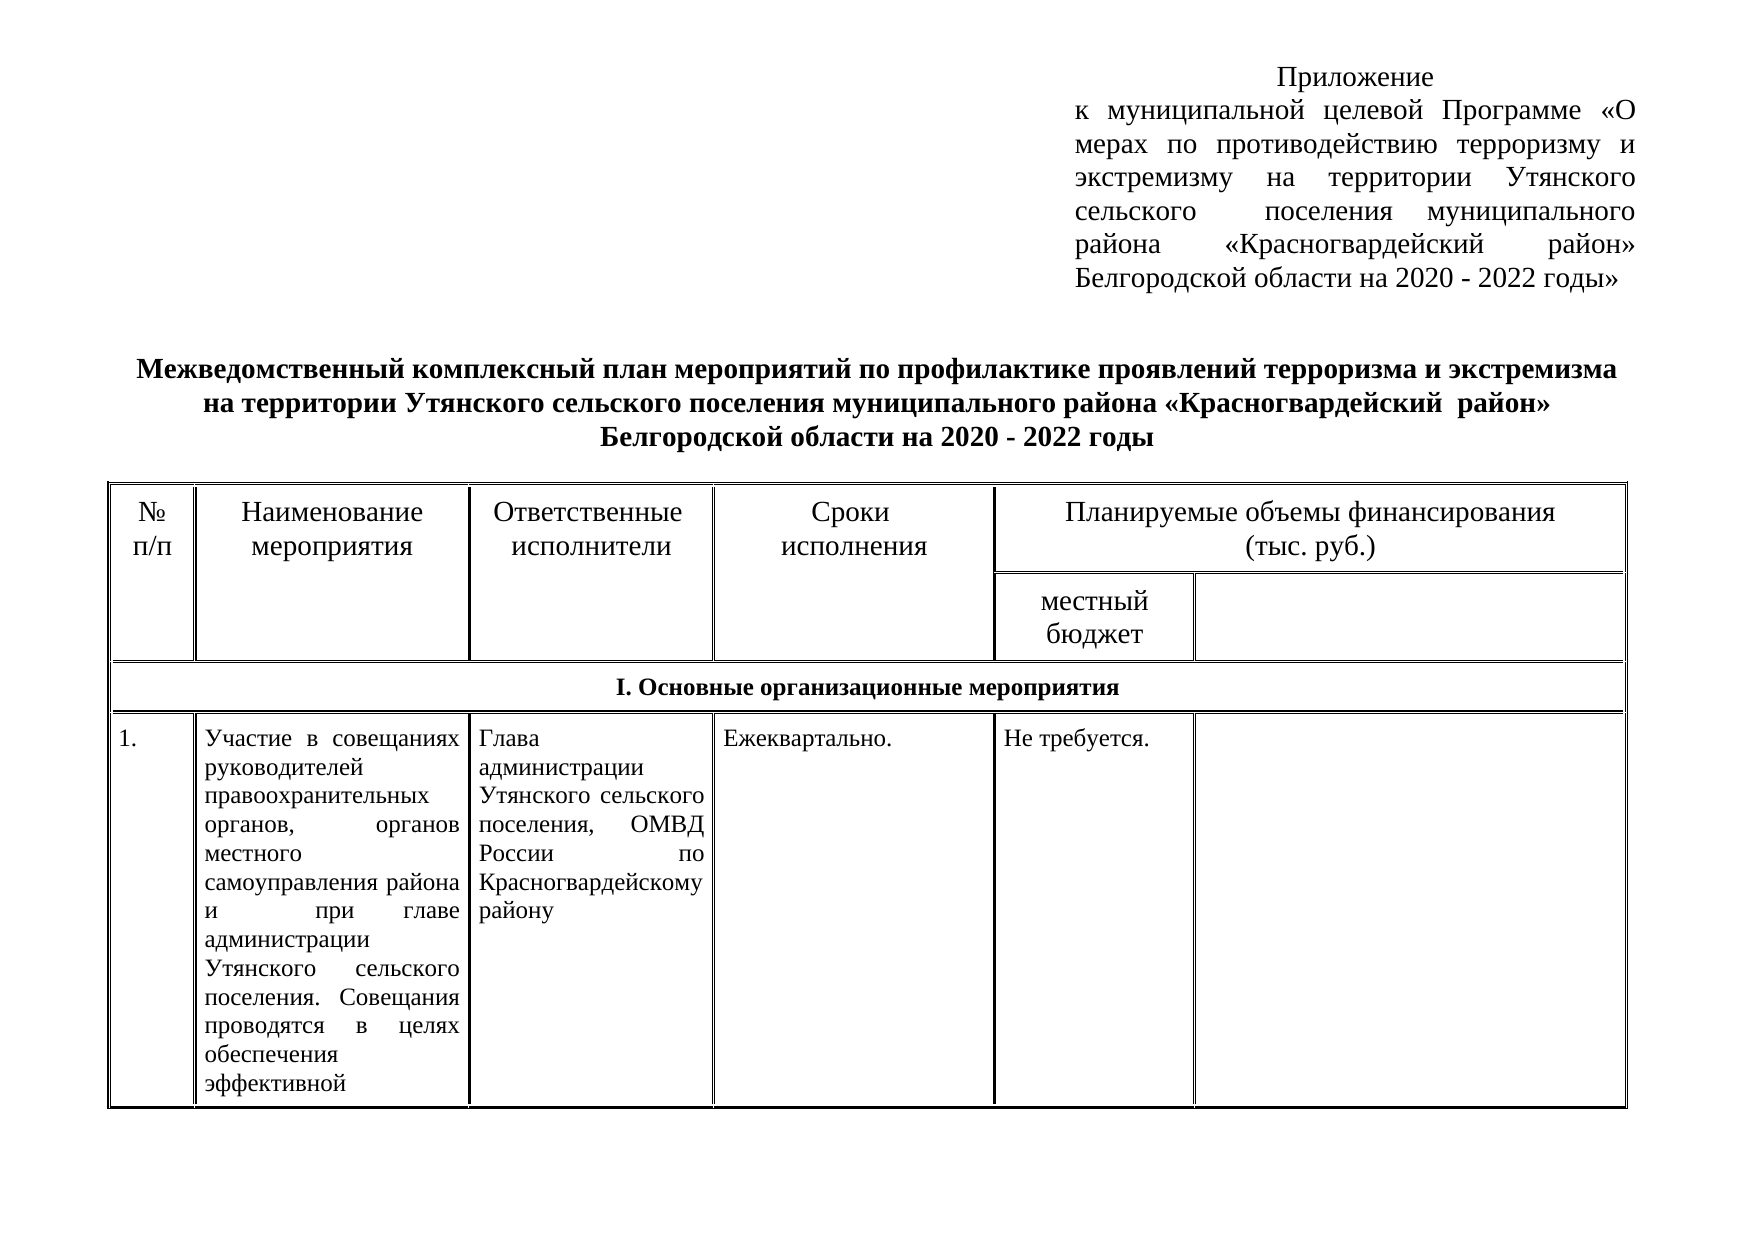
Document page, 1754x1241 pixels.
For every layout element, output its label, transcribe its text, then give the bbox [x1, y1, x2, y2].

table_header Ответственные исполнители [469, 485, 714, 659]
table_header № п/п [111, 483, 195, 659]
table_cell Ежеквартально. [714, 714, 994, 1106]
table_cell 1. [111, 710, 195, 1106]
text Межведомственный комплексный план мероприятий по профилактике проявлений терроризма и экстремизма на территории Утянского сельского поселения муниципального района «Красногвардейский район» Белгородской области на 2020 - 2022 годы [118, 352, 1636, 452]
table_header Приложение к муниципальной целевой Программе «О мерах по противодействию терроризму и экстремизму на территории Утянского сельского поселения муниципального района «Красногвардейский район» Белгородской области на 2020 - 2022 годы» [1063, 59, 1647, 322]
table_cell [195, 714, 469, 1106]
table_header Наименование мероприятия [195, 483, 469, 659]
table_header Сроки исполнения [714, 485, 994, 659]
table_header Планируемые объемы финансирования (тыс. руб.) [994, 485, 1625, 571]
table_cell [469, 714, 714, 1106]
table_cell Основные организационные мероприятия [111, 660, 1625, 710]
table_cell [1195, 571, 1626, 659]
table_cell Не требуется. [994, 714, 1194, 1106]
table_cell [1195, 710, 1625, 1106]
table_cell местный бюджет [996, 574, 1193, 659]
